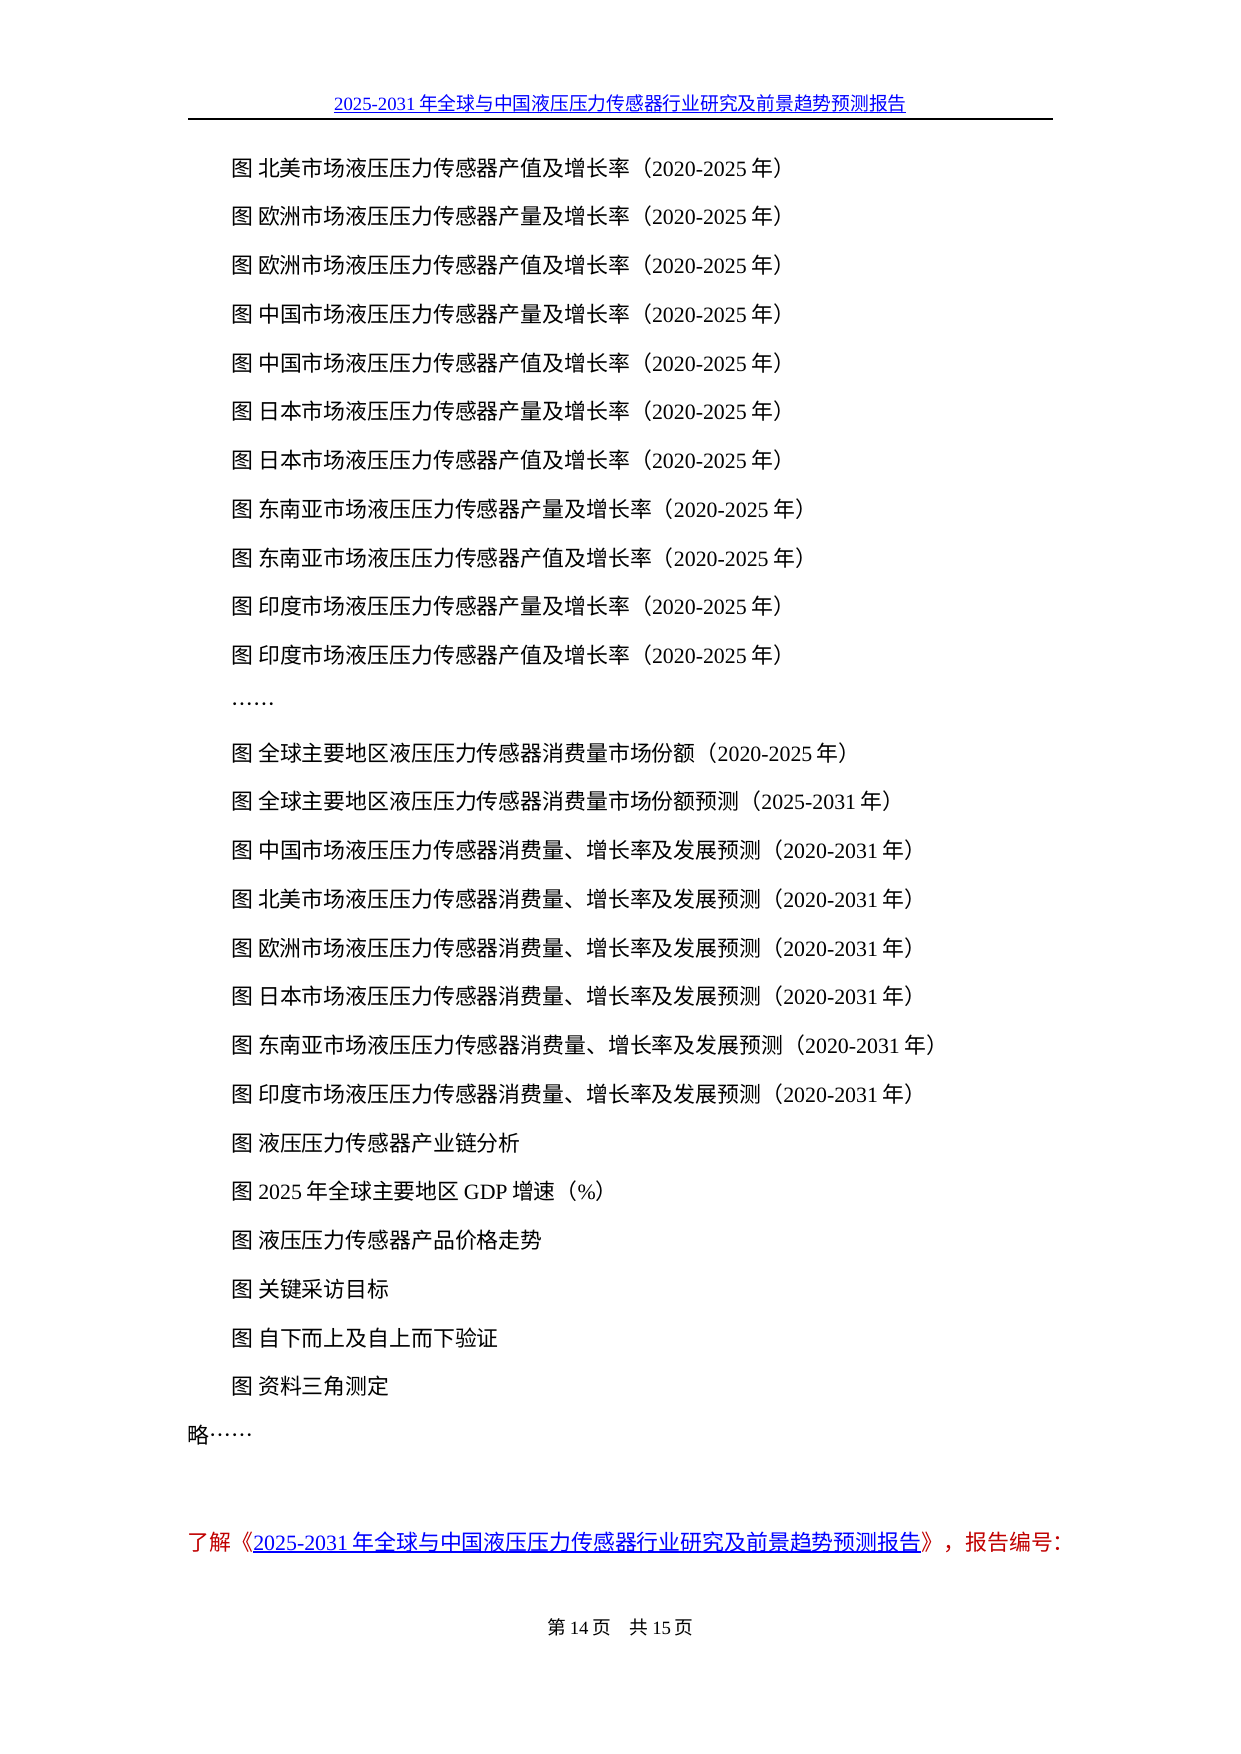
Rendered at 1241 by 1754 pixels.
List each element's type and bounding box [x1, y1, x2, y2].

text [187, 150, 1053, 1450]
text [187, 1524, 1053, 1557]
